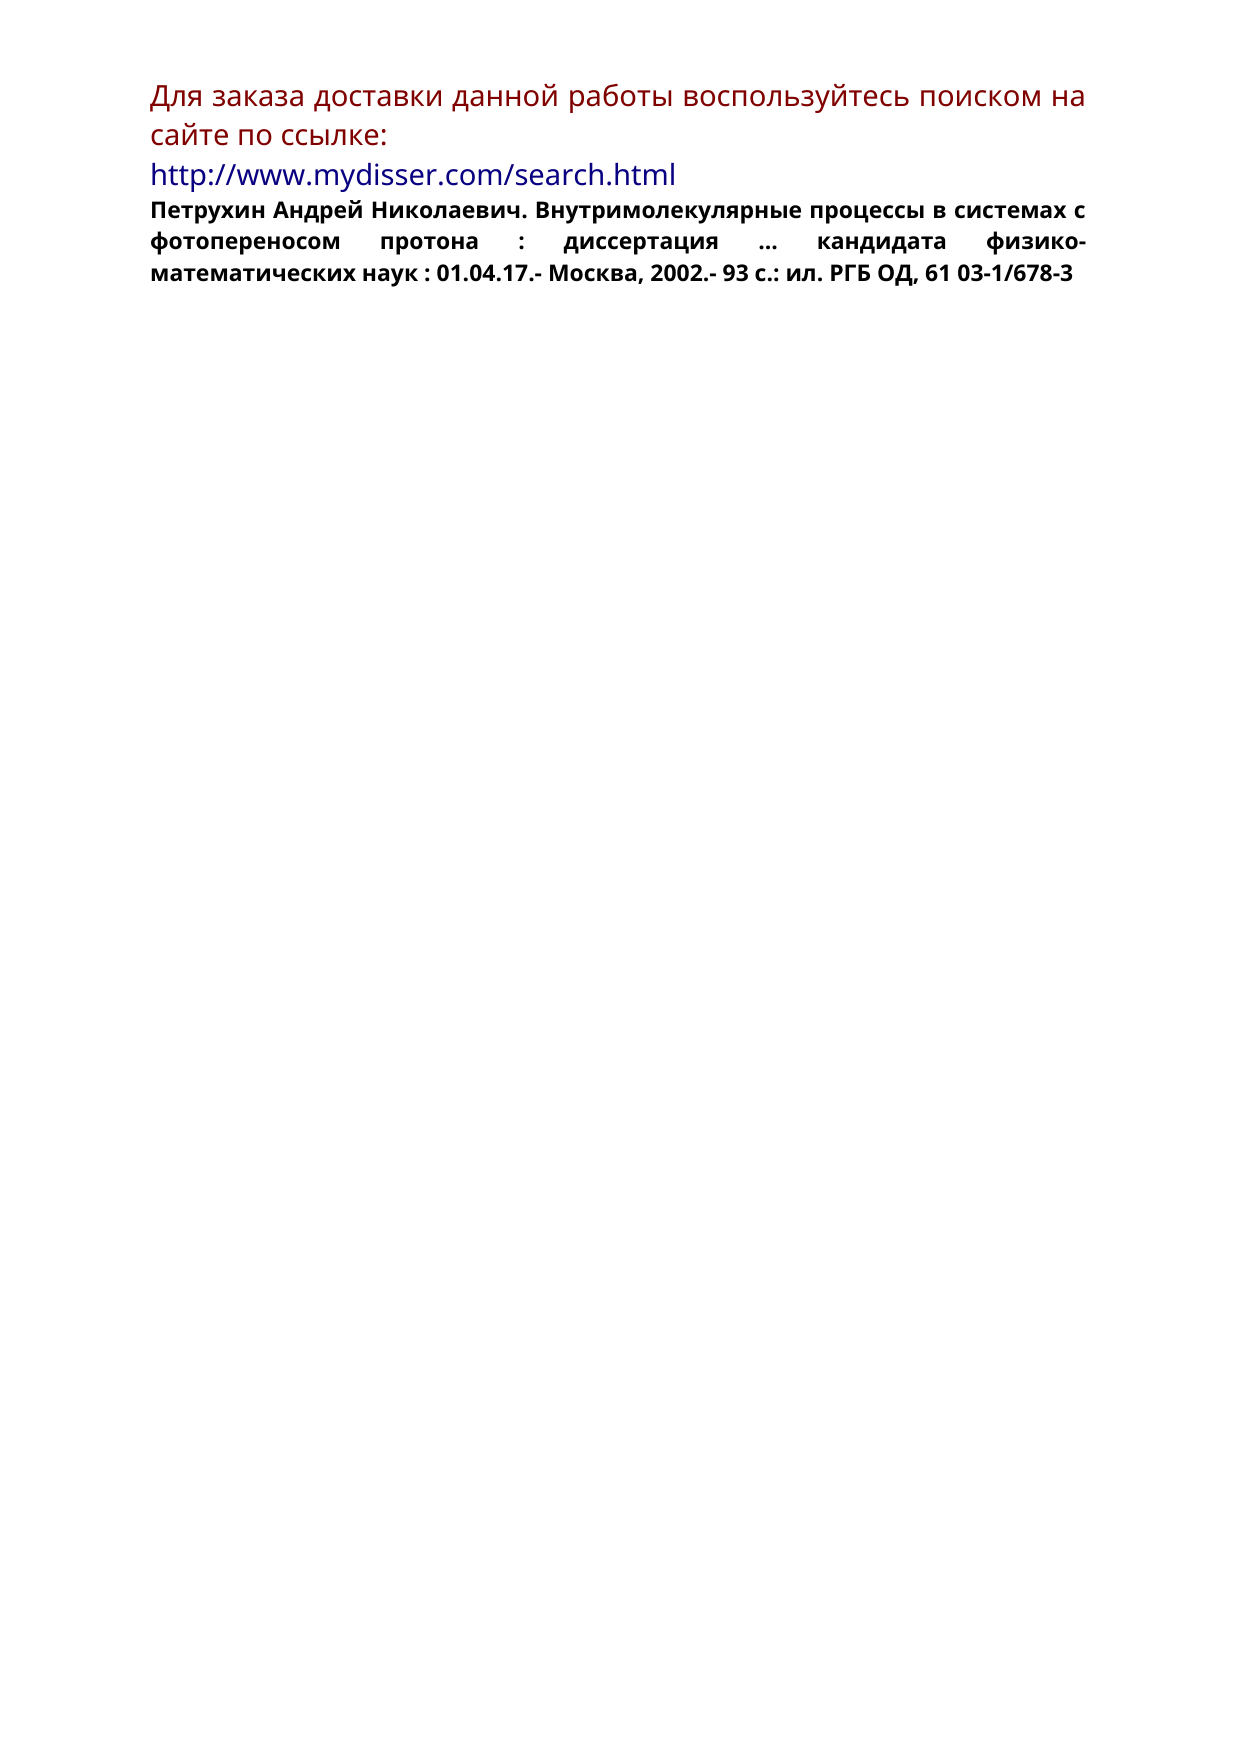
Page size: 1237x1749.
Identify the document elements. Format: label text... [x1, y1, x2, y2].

text Петрухин Андрей Николаевич. Внутримолекулярные процессы в системах с фотопереносом протона : диссертация ... кандидата физико-математических наук : 01.04.17.- Москва, 2002.- 93 с.: ил. РГБ ОД, 61 03-1/678-3 [150, 194, 1086, 288]
